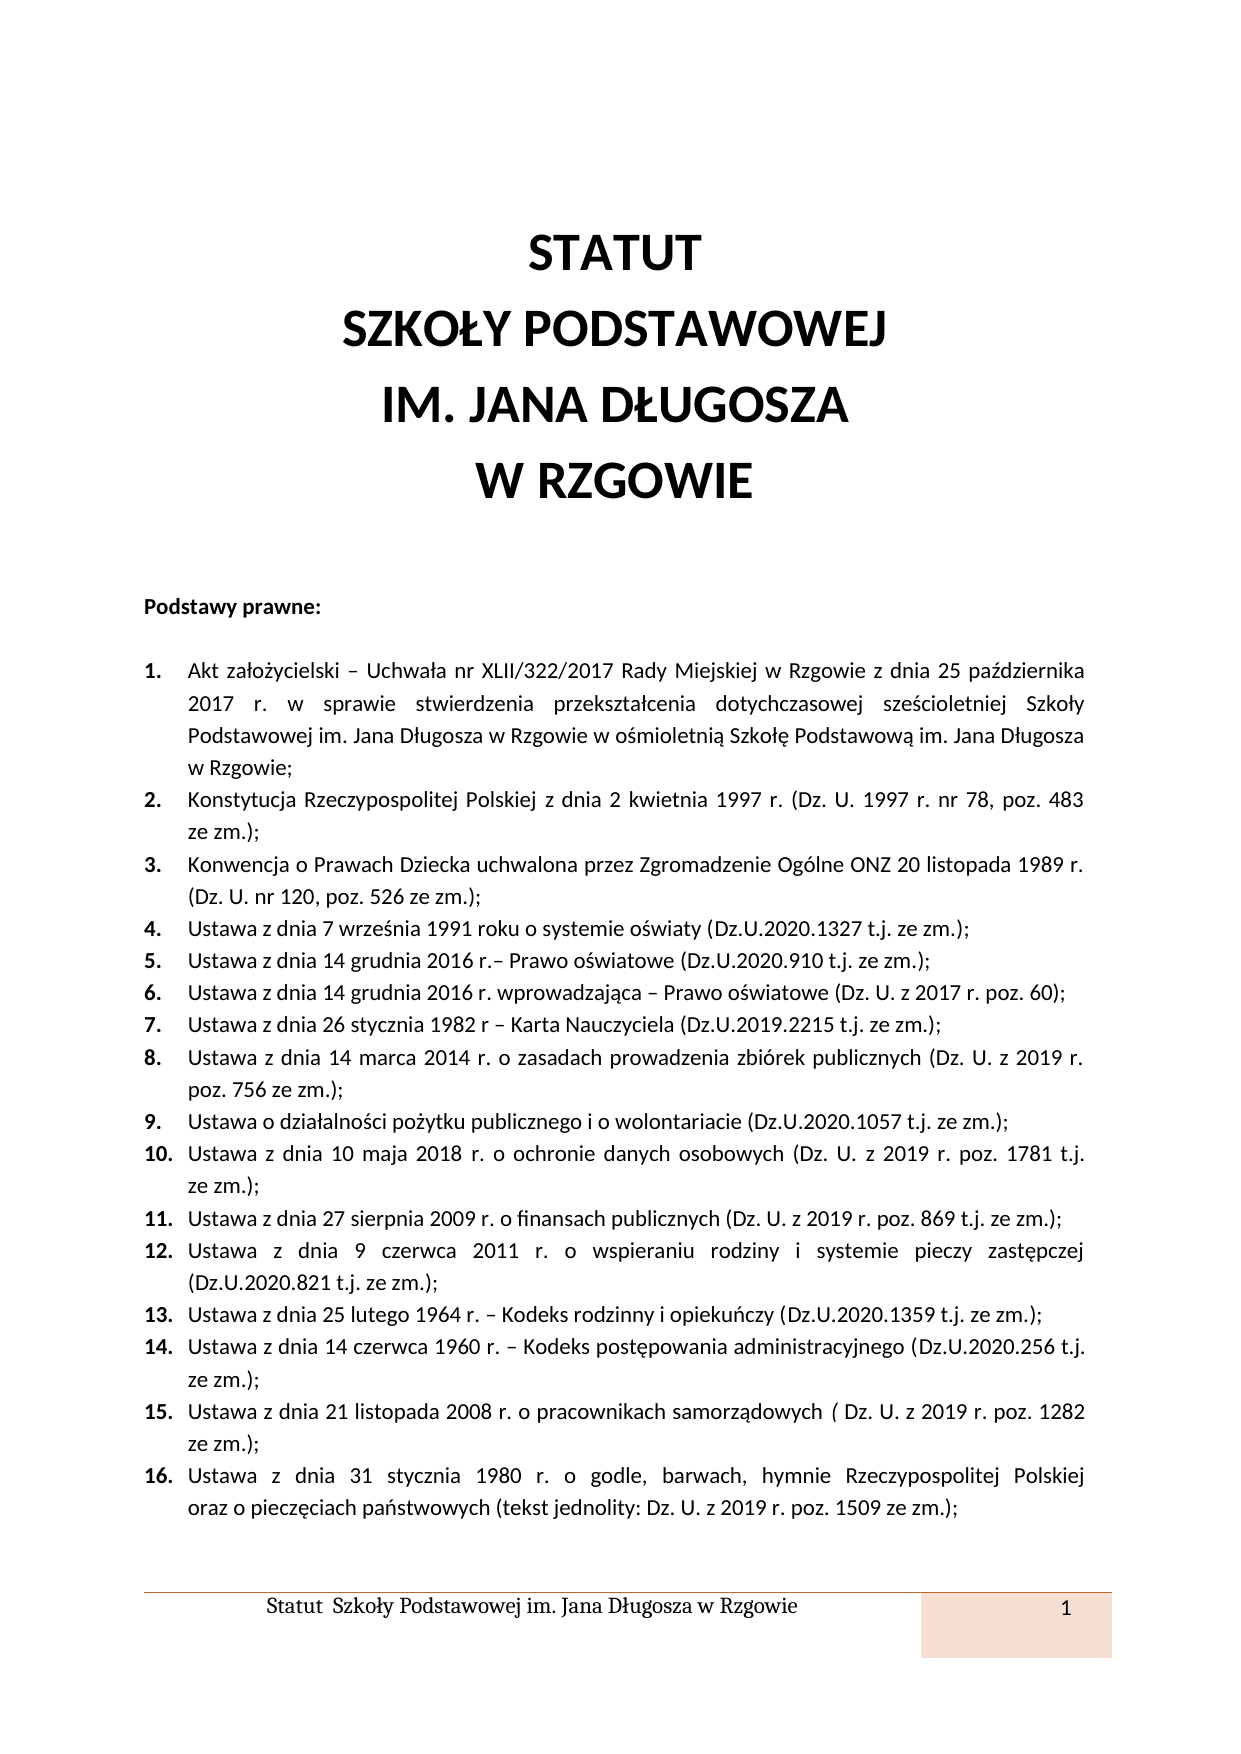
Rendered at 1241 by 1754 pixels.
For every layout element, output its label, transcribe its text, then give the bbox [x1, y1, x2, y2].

list Konwencja o Prawach Dziecka uchwalona przez Zgromadzenie Ogólne ONZ 20 listopada 1989 r. (Dz. U. nr 120, poz. 526 ze zm.); [144, 850, 1086, 910]
list Ustawa z dnia 26 stycznia 1982 r – Karta Nauczyciela (Dz.U.2019.2215 t.j. ze zm.); [144, 1011, 1086, 1039]
text IM. JANA DŁUGOSZA [144, 370, 1086, 436]
list Ustawa z dnia 21 listopada 2008 r. o pracownikach samorządowych ( Dz. U. z 2019 r. poz. 1282 ze zm.); [144, 1397, 1086, 1457]
list Ustawa z dnia 14 marca 2014 r. o zasadach prowadzenia zbiórek publicznych (Dz. U. z 2019 r. poz. 756 ze zm.); [144, 1043, 1086, 1103]
list Ustawa z dnia 9 czerwca 2011 r. o wspieraniu rodziny i systemie pieczy zastępczej (Dz.U.2020.821 t.j. ze zm.); [144, 1236, 1086, 1296]
list Ustawa z dnia 14 grudnia 2016 r.– Prawo oświatowe (Dz.U.2020.910 t.j. ze zm.); [144, 946, 1086, 974]
list Akt założycielski – Uchwała nr XLII/322/2017 Rady Miejskiej w Rzgowie z dnia 25 października 2017 r. w sprawie stwierdzenia przekształcenia dotychczasowej sześcioletniej Szkoły Podstawowej im. Jana Długosza w Rzgowie w ośmioletnią Szkołę Podstawową im. Jana Długosza w Rzgowie; [144, 657, 1086, 781]
list Ustawa z dnia 14 czerwca 1960 r. – Kodeks postępowania administracyjnego (Dz.U.2020.256 t.j. ze zm.); [144, 1332, 1086, 1393]
list Ustawa z dnia 7 września 1991 roku o systemie oświaty (Dz.U.2020.1327 t.j. ze zm.); [144, 914, 1086, 942]
list Ustawa z dnia 31 stycznia 1980 r. o godle, barwach, hymnie Rzeczypospolitej Polskiej oraz o pieczęciach państwowych (tekst jednolity: Dz. U. z 2019 r. poz. 1509 ze zm.); [144, 1461, 1086, 1521]
text Podstawy prawne: [144, 592, 1086, 620]
text W RZGOWIE [144, 446, 1086, 512]
list Ustawa z dnia 27 sierpnia 2009 r. o finansach publicznych (Dz. U. z 2019 r. poz. 869 t.j. ze zm.); [144, 1204, 1086, 1232]
text STATUT [144, 218, 1086, 284]
list Ustawa z dnia 10 maja 2018 r. o ochronie danych osobowych (Dz. U. z 2019 r. poz. 1781 t.j. ze zm.); [144, 1139, 1086, 1199]
list Ustawa z dnia 25 lutego 1964 r. – Kodeks rodzinny i opiekuńczy (Dz.U.2020.1359 t.j. ze zm.); [144, 1300, 1086, 1328]
list Ustawa z dnia 14 grudnia 2016 r. wprowadzająca – Prawo oświatowe (Dz. U. z 2017 r. poz. 60); [144, 978, 1086, 1006]
text SZKOŁY PODSTAWOWEJ [144, 294, 1086, 360]
list Ustawa o działalności pożytku publicznego i o wolontariacie (Dz.U.2020.1057 t.j. ze zm.); [144, 1107, 1086, 1135]
list Konstytucja Rzeczypospolitej Polskiej z dnia 2 kwietnia 1997 r. (Dz. U. 1997 r. nr 78, poz. 483 ze zm.); [144, 785, 1086, 846]
